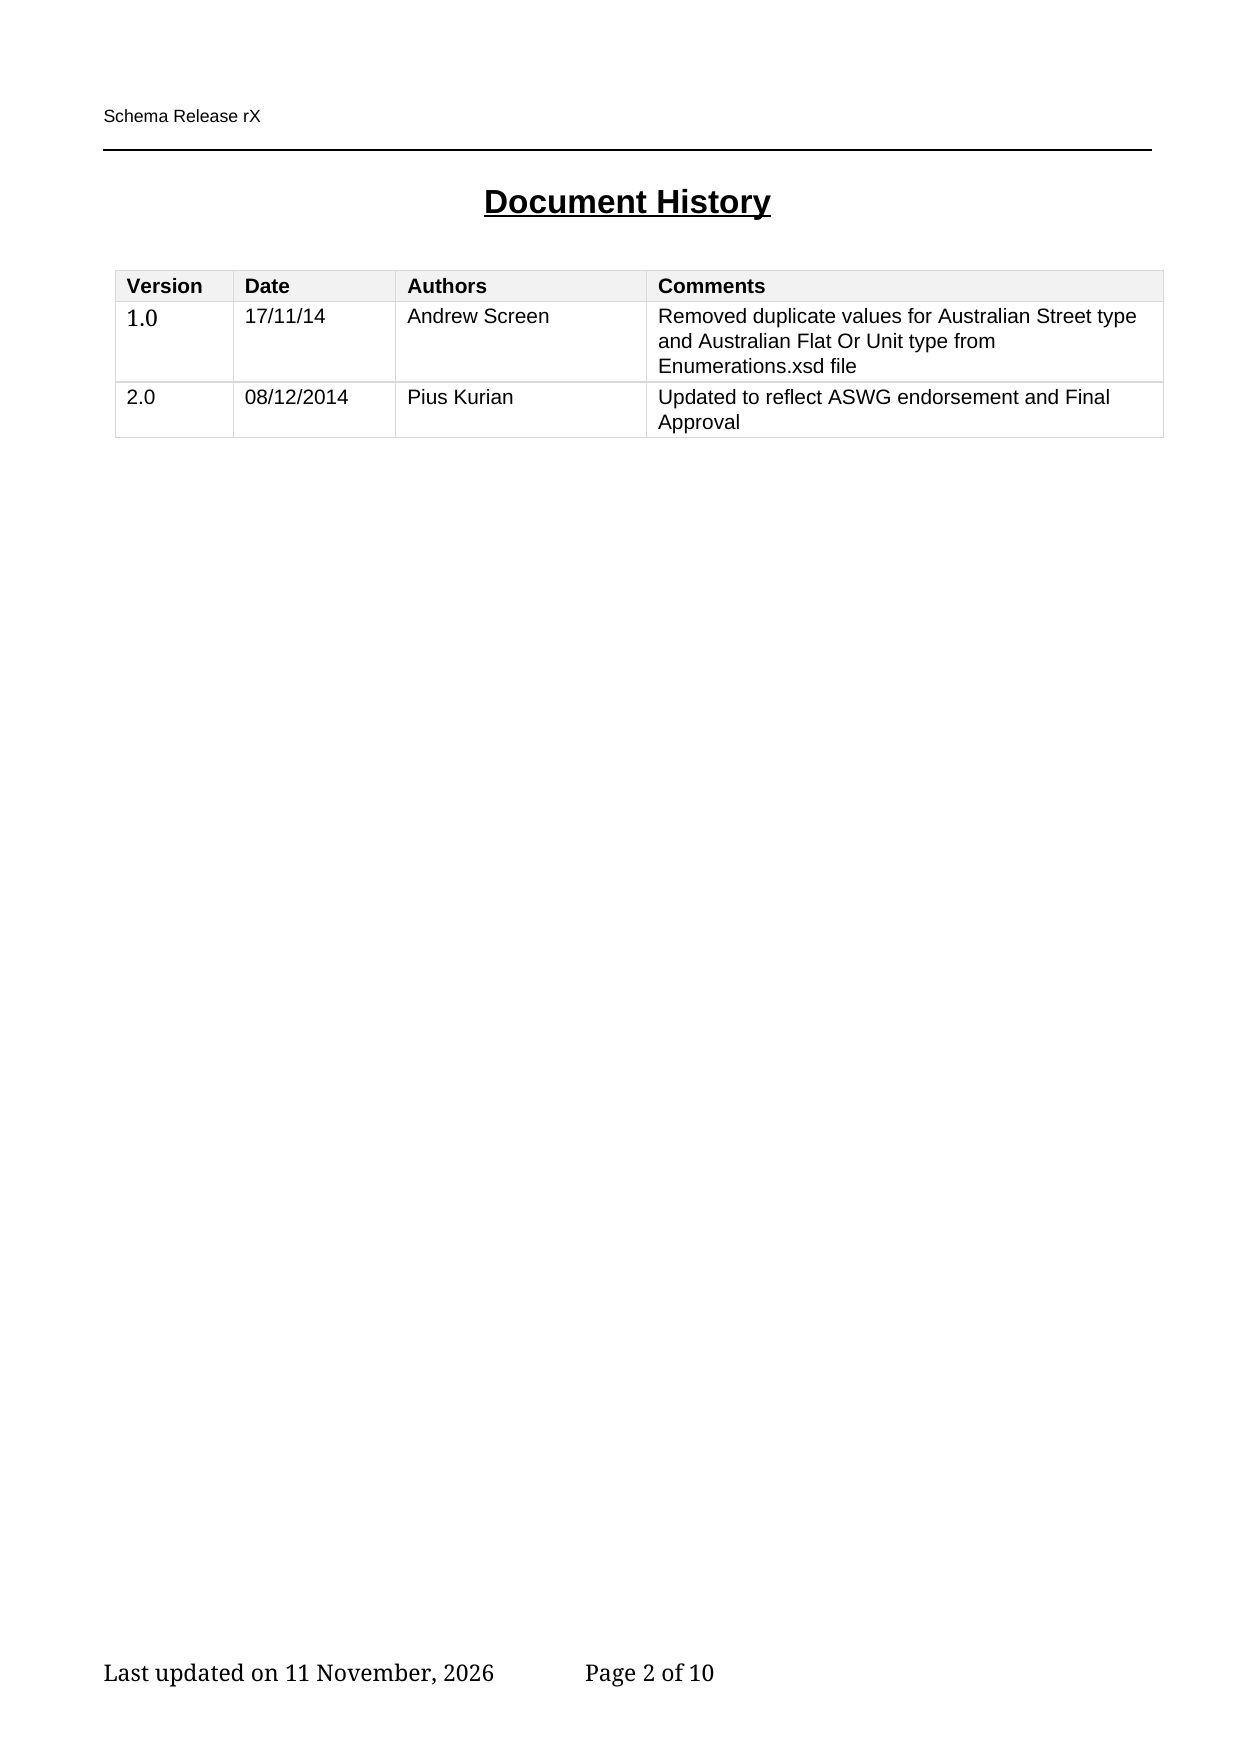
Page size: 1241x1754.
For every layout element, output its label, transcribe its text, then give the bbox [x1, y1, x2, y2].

table_cell 08/12/2014 [234, 383, 395, 437]
table_header Date [234, 271, 395, 301]
table_cell 1.0 [116, 302, 233, 381]
table_cell 17/11/14 [234, 302, 395, 381]
table_cell Andrew Screen [396, 302, 646, 381]
table_cell 2.0 [116, 383, 233, 437]
table_header Comments [647, 271, 1163, 301]
subtitle Document History [103, 182, 1152, 220]
table_cell Removed duplicate values for Australian Street type and Australian Flat Or Unit type from Enumerations.xsd file [647, 302, 1163, 381]
table_header Authors [396, 271, 646, 301]
table_header Version [116, 271, 233, 301]
table_cell Updated to reflect ASWG endorsement and Final Approval [647, 383, 1163, 437]
table_cell Pius Kurian [396, 383, 646, 437]
